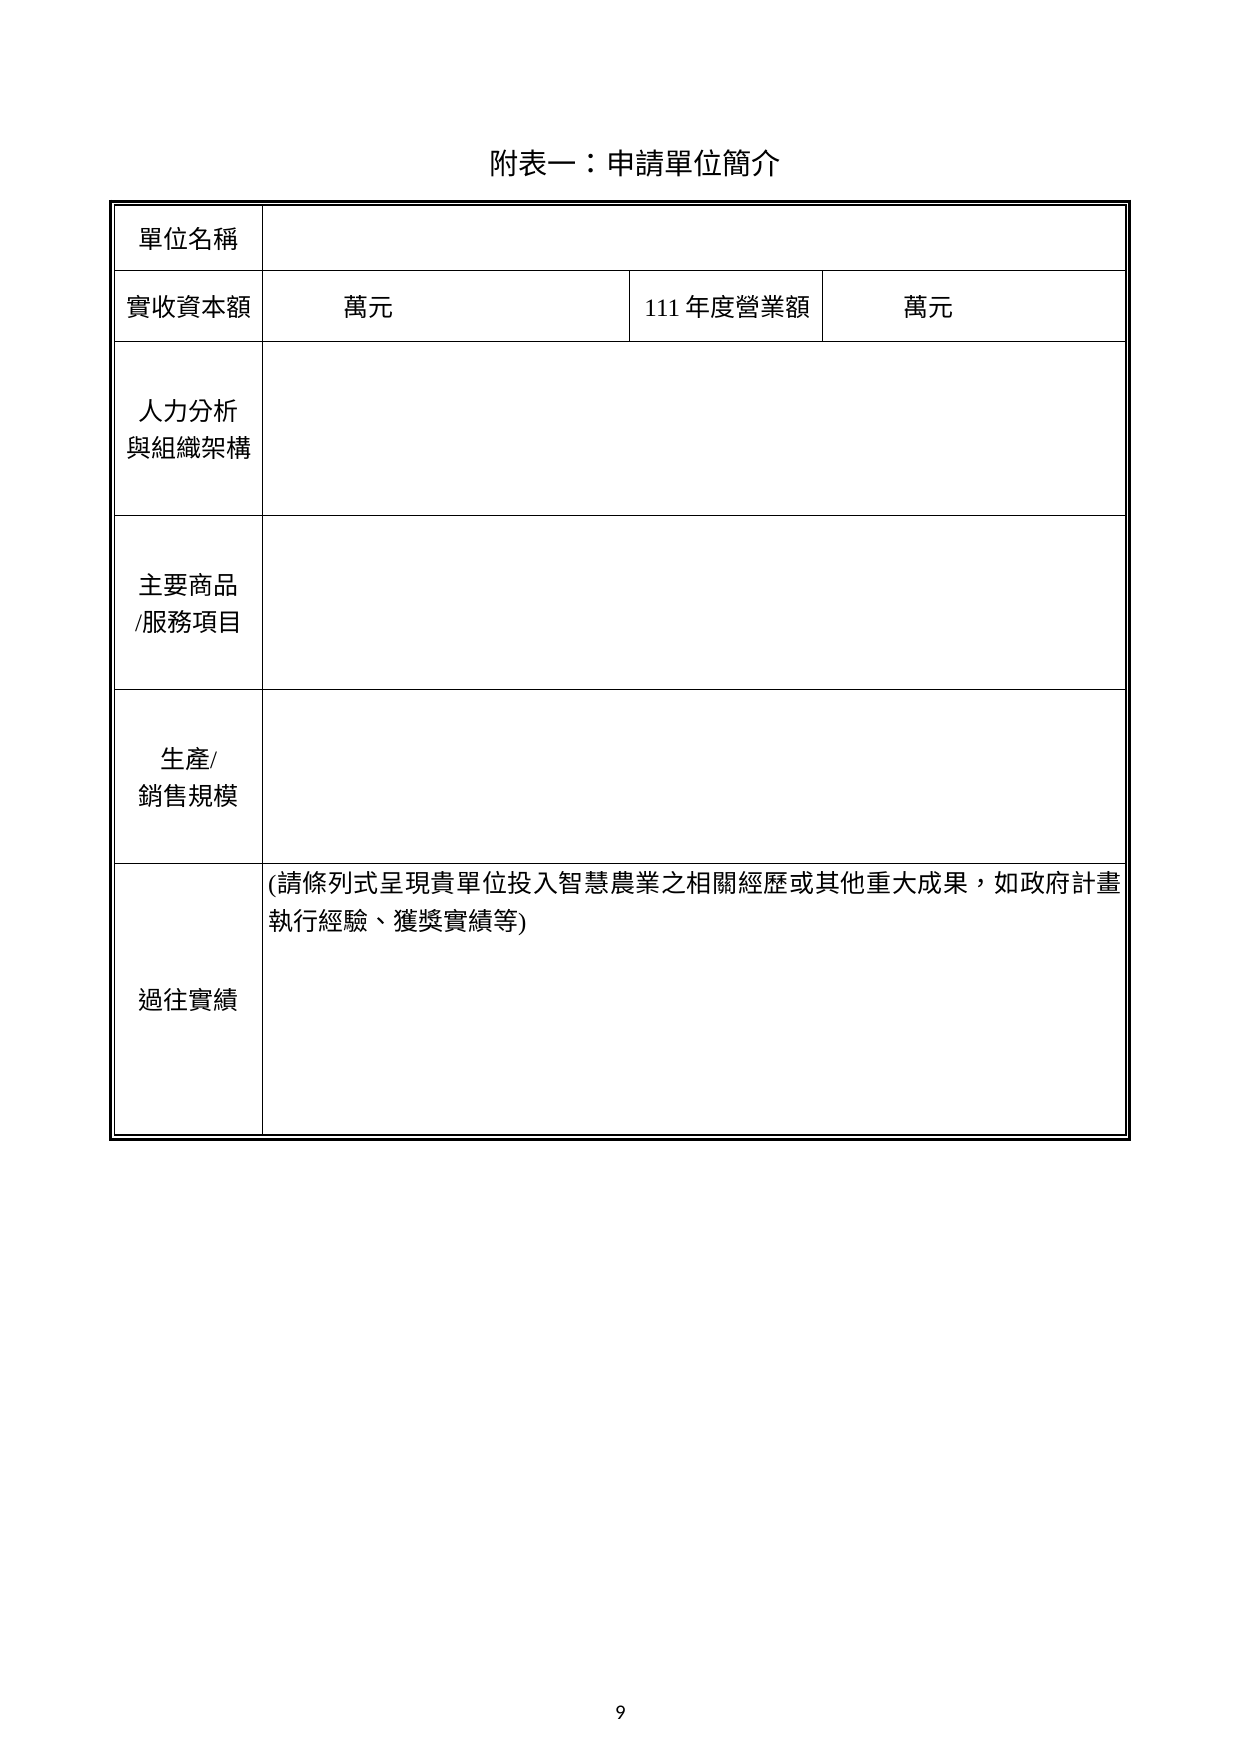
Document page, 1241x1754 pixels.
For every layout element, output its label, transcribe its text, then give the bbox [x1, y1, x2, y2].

table_cell 人力分析 與組織架構 [115, 342, 262, 515]
table_cell [263, 516, 1125, 689]
table_cell 主要商品 /服務項目 [115, 516, 262, 689]
table_header 單位名稱 [115, 206, 262, 270]
table_header [263, 206, 1125, 270]
table_cell 生產/ 銷售規模 [115, 690, 262, 863]
table_cell [263, 342, 1125, 515]
table_cell 過往實績 [115, 864, 262, 1134]
table_cell 萬元 [823, 271, 1125, 341]
table_cell 萬元 [263, 271, 629, 341]
table_cell 111年度營業額 [630, 271, 822, 341]
table_cell [263, 690, 1125, 863]
text 附表一：申請單位簡介 [142, 124, 1128, 199]
table_cell 實收資本額 [115, 271, 262, 341]
table_cell (請條列式呈現貴單位投入智慧農業之相關經歷或其他重大成果，如政府計畫執行經驗、獲獎實績等) [263, 864, 1125, 1134]
